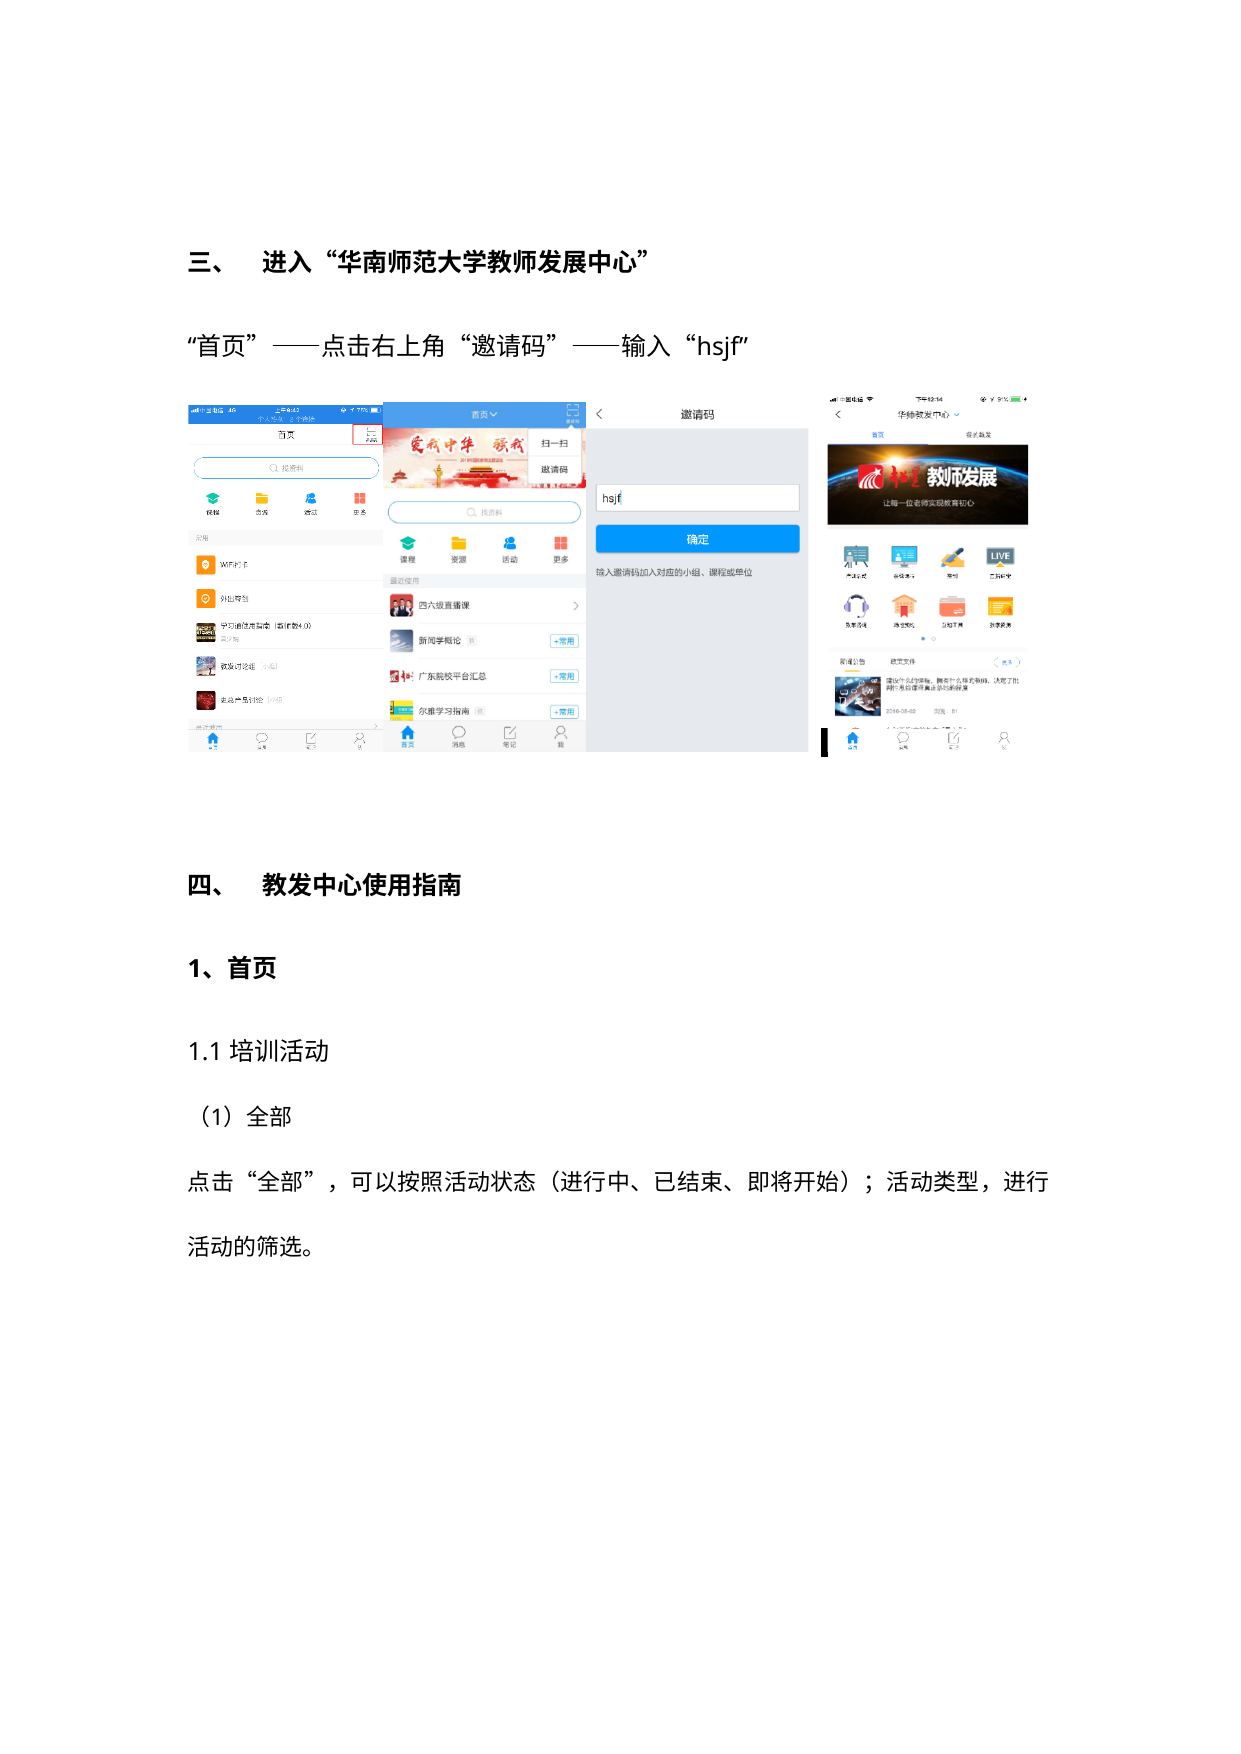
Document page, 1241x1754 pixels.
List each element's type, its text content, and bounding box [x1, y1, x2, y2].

text （1）全部 [187, 1082, 1053, 1147]
text “首页”——点击右上角“邀请码”——输入“hsjf” [187, 312, 1053, 377]
picture [827, 394, 1029, 752]
list 进入“华南师范大学教师发展中心” [187, 228, 1053, 293]
text 1.1 培训活动 [187, 1017, 1053, 1082]
text 1、首页 [187, 934, 1053, 999]
list 教发中心使用指南 [187, 851, 1053, 916]
text 点击“全部”，可以按照活动状态（进行中、已结束、即将开始）；活动类型，进行活动的筛选。 [187, 1147, 1053, 1277]
picture [188, 402, 809, 752]
